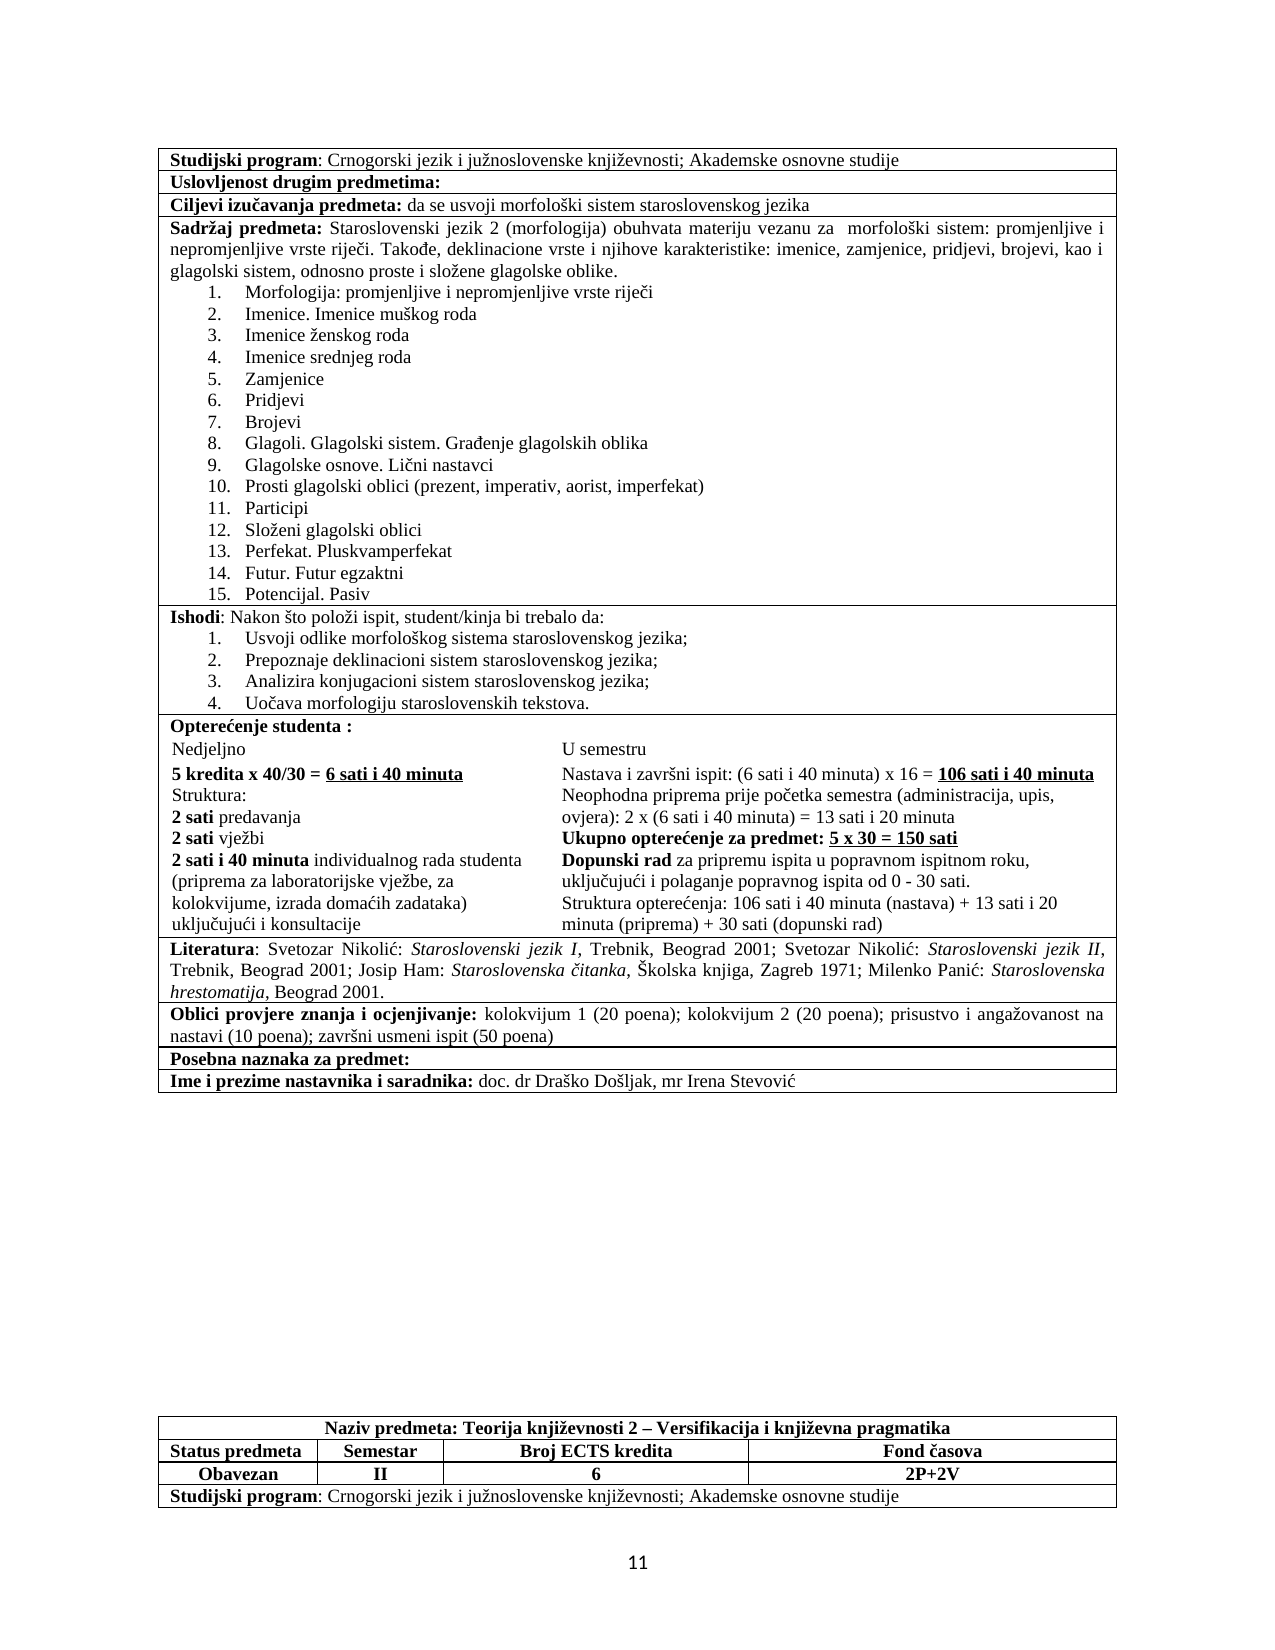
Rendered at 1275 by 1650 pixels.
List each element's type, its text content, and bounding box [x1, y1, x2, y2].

table_cell Studijski program: Crnogorski jezik i južnoslovenske književnosti; Akademske osnovne studije [159, 1485, 1116, 1507]
table_cell Ishodi: Nakon što položi ispit, student/kinja bi trebalo da: Usvoji odlike morfološkog sistema staroslovenskog jezika; Prepoznaje deklinacioni sistem staroslovenskog jezika; Analizira konjugacioni sistem staroslovenskog jezika; Uočava morfologiju staroslovenskih tekstova. [159, 606, 1116, 713]
table_cell Obavezan [159, 1463, 317, 1484]
table_cell Status predmeta [159, 1440, 317, 1461]
table_cell Uslovljenost drugim predmetima: [159, 171, 1116, 193]
table_cell Posebna naznaka za predmet: [159, 1048, 1116, 1069]
table_cell 2P+2V [749, 1463, 1116, 1484]
table_cell II [318, 1463, 443, 1484]
table_cell 6 [444, 1463, 748, 1484]
table_cell Ime i prezime nastavnika i saradnika: doc. dr Draško Došljak, mr Irena Stevović [159, 1070, 1116, 1092]
table_cell Opterećenje studenta : [159, 715, 1116, 937]
table_cell Broj ECTS kredita [444, 1440, 748, 1461]
table_cell Sadržaj predmeta: Staroslovenski jezik 2 (morfologija) obuhvata materiju vezanu za morfološki sistem: promjenljive i nepromjenljive vrste riječi. Takođe, deklinacione vrste i njihove karakteristike: imenice, zamjenice, pridjevi, brojevi, kao i glagolski sistem, odnosno proste i složene glagolske oblike. Morfologija: promjenljive i nepromjenljive vrste riječi Imenice. Imenice muškog roda Imenice ženskog roda Imenice srednjeg roda Zamjenice Pridjevi Brojevi Glagoli. Glagolski sistem. Građenje glagolskih oblika Glagolske osnove. Lični nastavci Prosti glagolski oblici (prezent, imperativ, aorist, imperfekat) Participi Složeni glagolski oblici Perfekat. Pluskvamperfekat Futur. Futur egzaktni Potencijal. Pasiv [159, 217, 1116, 605]
table_cell Studijski program: Crnogorski jezik i južnoslovenske književnosti; Akademske osnovne studije [159, 149, 1116, 170]
table_cell Semestar [318, 1440, 443, 1461]
table_cell Ciljevi izučavanja predmeta: da se usvoji morfološki sistem staroslovenskog jezika [159, 194, 1116, 216]
table_cell Oblici provjere znanja i ocjenjivanje: kolokvijum 1 (20 poena); kolokvijum 2 (20 poena); prisustvo i angažovanost na nastavi (10 poena); završni usmeni ispit (50 poena) [159, 1003, 1116, 1046]
table_cell Fond časova [749, 1440, 1116, 1461]
table_cell Literatura: Svetozar Nikolić: Staroslovenski jezik I, Trebnik, Beograd 2001; Svetozar Nikolić: Staroslovenski jezik II, Trebnik, Beograd 2001; Josip Ham: Staroslovenska čitanka, Školska knjiga, Zagreb 1971; Milenko Panić: Staroslovenska hrestomatija, Beograd 2001. [159, 938, 1116, 1002]
table_header Naziv predmeta: Teorija književnosti 2 – Versifikacija i književna pragmatika [159, 1417, 1116, 1439]
